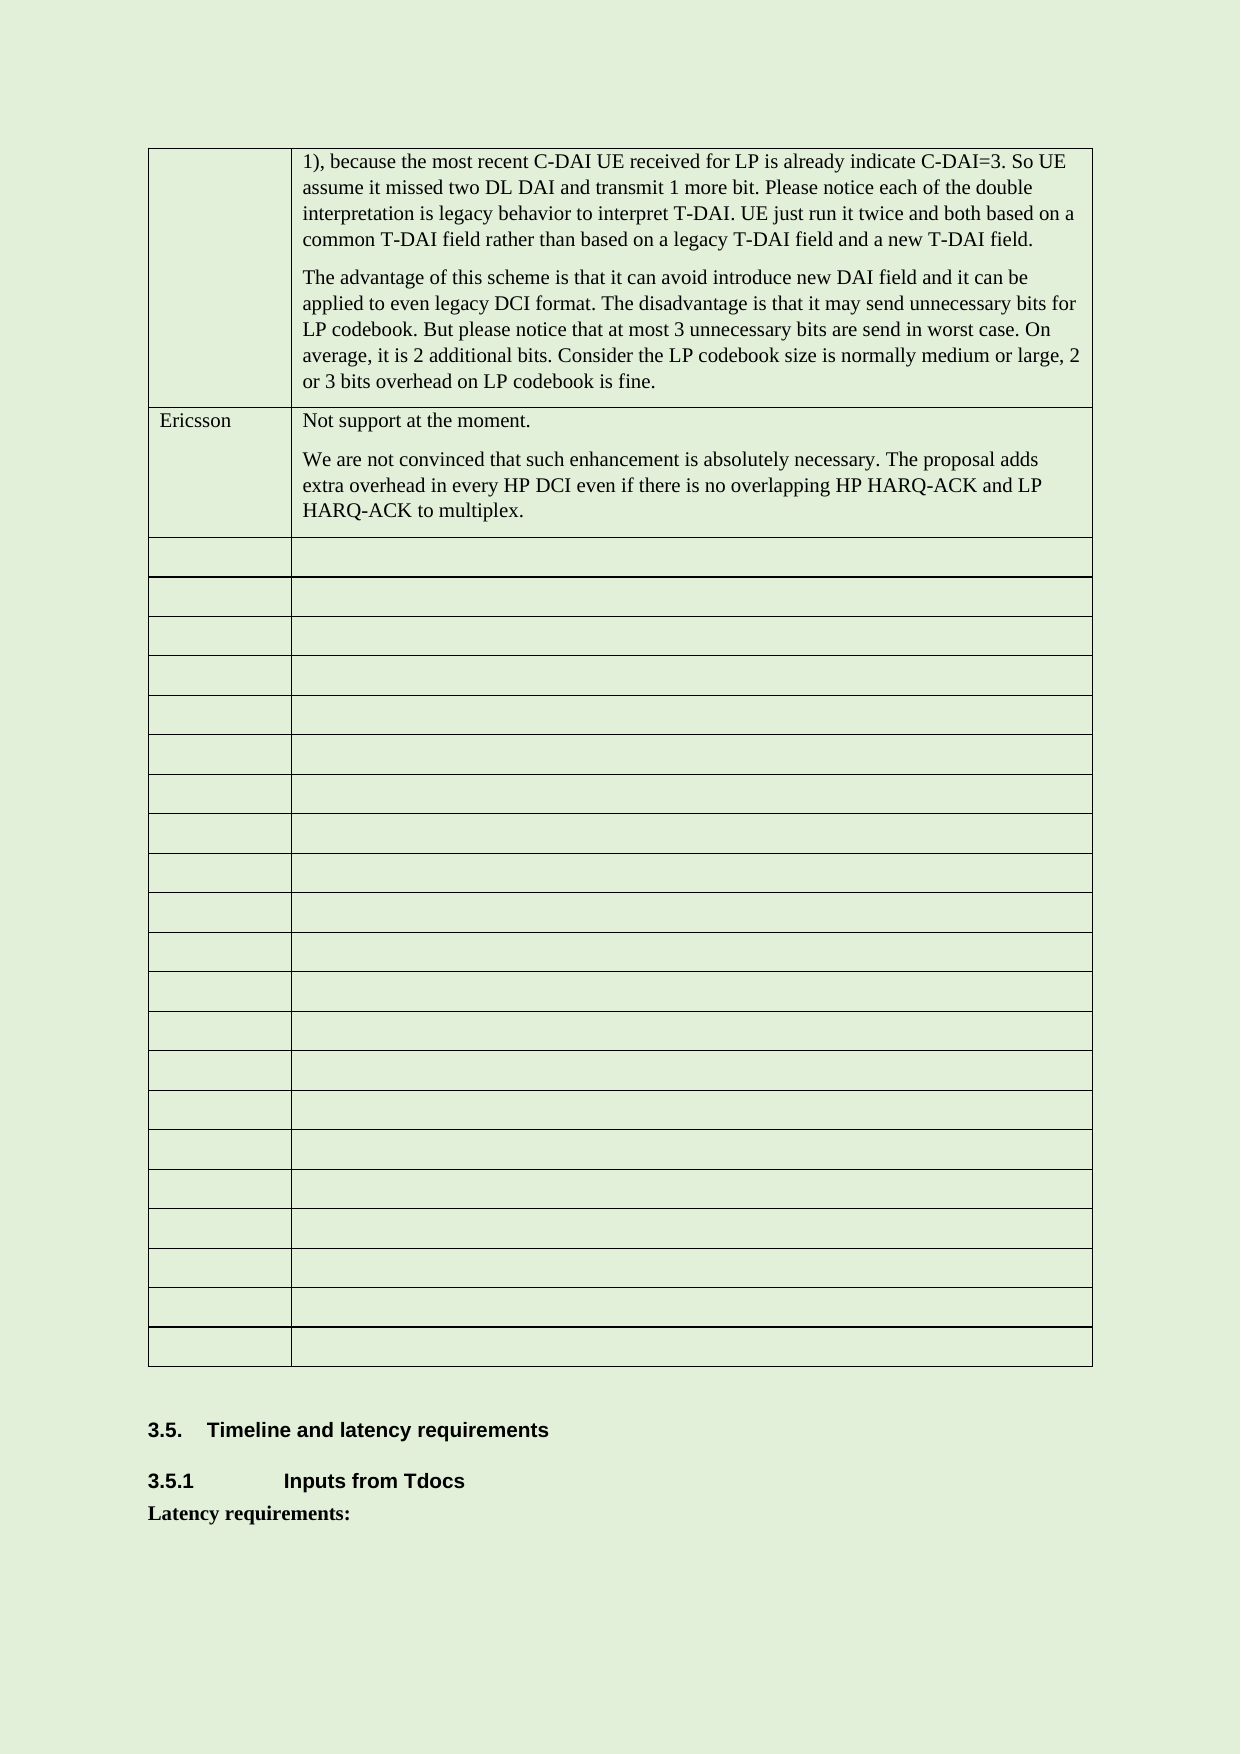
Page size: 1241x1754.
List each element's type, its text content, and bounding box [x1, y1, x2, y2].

subtitle Inputs from Tdocs [148, 1469, 1093, 1493]
table_cell [149, 933, 291, 971]
table_cell [292, 696, 1092, 734]
table_cell [292, 1170, 1092, 1208]
table_cell [149, 538, 291, 576]
table_cell [292, 1249, 1092, 1287]
table_cell [149, 735, 291, 774]
table_cell [149, 1170, 291, 1208]
table_cell [292, 1051, 1092, 1089]
subtitle Timeline and latency requirements [148, 1418, 1093, 1442]
table_cell [149, 1288, 291, 1326]
table_cell [149, 1091, 291, 1129]
table_cell [149, 854, 291, 892]
table_cell [149, 972, 291, 1011]
table_cell [149, 1051, 291, 1089]
table_cell [149, 1328, 291, 1366]
table_cell [149, 1012, 291, 1050]
table_cell Ericsson [149, 408, 291, 537]
table_cell QC [149, 149, 291, 407]
table_cell [149, 578, 291, 616]
table_cell [292, 1130, 1092, 1168]
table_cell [292, 149, 1092, 407]
table_cell [149, 656, 291, 695]
table_cell [292, 538, 1092, 576]
table_cell [292, 933, 1092, 971]
table_cell [292, 775, 1092, 813]
table_cell [292, 1328, 1092, 1366]
table_cell [292, 814, 1092, 853]
table_cell [149, 1249, 291, 1287]
table_cell Not support at the moment. We are not convinced that such enhancement is absolutely necessary. The proposal adds extra overhead in every HP DCI even if there is no overlapping HP HARQ-ACK and LP HARQ-ACK to multiplex. [292, 408, 1092, 537]
text Latency requirements: [148, 1501, 1093, 1525]
table_cell [292, 735, 1092, 774]
table_cell [292, 972, 1092, 1011]
table_cell [292, 854, 1092, 892]
table_cell [149, 696, 291, 734]
table_cell [292, 656, 1092, 695]
table_cell [149, 893, 291, 932]
table_cell [292, 578, 1092, 616]
table_cell [149, 617, 291, 655]
table_cell [292, 1091, 1092, 1129]
table_cell [292, 617, 1092, 655]
table_cell [149, 775, 291, 813]
table_cell [292, 1209, 1092, 1247]
table_cell [149, 1130, 291, 1168]
table_cell [149, 814, 291, 853]
table_cell [149, 1209, 291, 1247]
table_cell [292, 1288, 1092, 1326]
table_cell [292, 1012, 1092, 1050]
table_cell [292, 893, 1092, 932]
